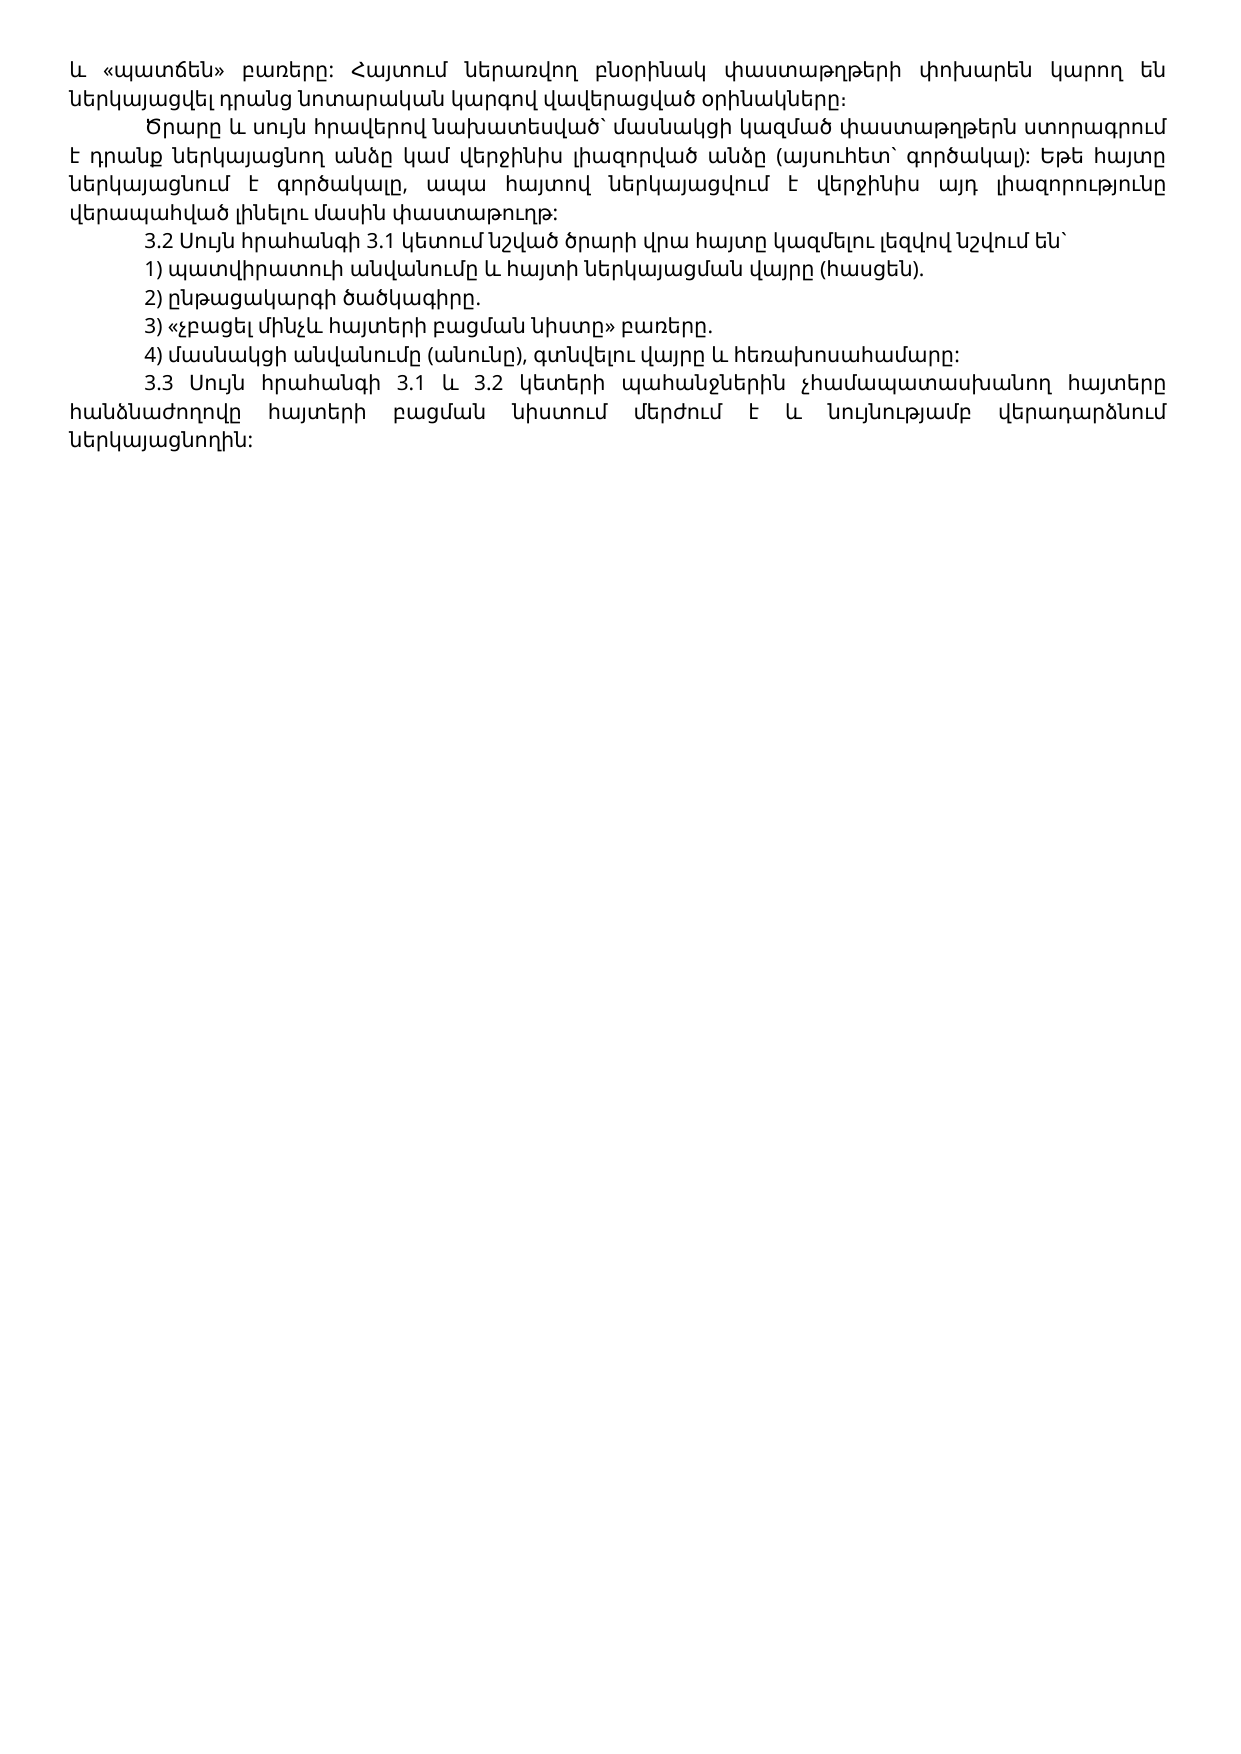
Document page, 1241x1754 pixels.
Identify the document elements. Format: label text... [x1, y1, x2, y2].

text 3.2 Սույն հրահանգի 3.1 կետում նշված ծրարի վրա հայտը կազմելու լեզվով նշվում են` [69, 226, 1167, 254]
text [69, 56, 1167, 112]
text 3) «չբացել մինչև հայտերի բացման նիստը» բառերը. [69, 311, 1167, 340]
text Ծրարը և սույն հրավերով նախատեսված` մասնակցի կազմած փաստաթղթերն ստորագրում է դրանք ներկայացնող անձը կամ վերջինիս լիազորված անձը (այսուհետ` գործակալ): Եթե հայտը ներկայացնում է գործակալը, ապա հայտով ներկայացվում է վերջինիս այդ լիազորությունը վերապահված լինելու մասին փաստաթուղթ: [69, 112, 1167, 226]
text 1) պատվիրատուի անվանումը և հայտի ներկայացման վայրը (հասցեն). [69, 254, 1167, 283]
text 4) մասնակցի անվանումը (անունը), գտնվելու վայրը և հեռախոսահամարը: [69, 340, 1167, 368]
text 2) ընթացակարգի ծածկագիրը. [69, 283, 1167, 311]
text 3.3 Սույն հրահանգի 3.1 և 3.2 կետերի պահանջներին չհամապատասխանող հայտերը հանձնաժողովը հայտերի բացման նիստում մերժում է և նույնությամբ վերադարձնում ներկայացնողին: [69, 368, 1167, 454]
